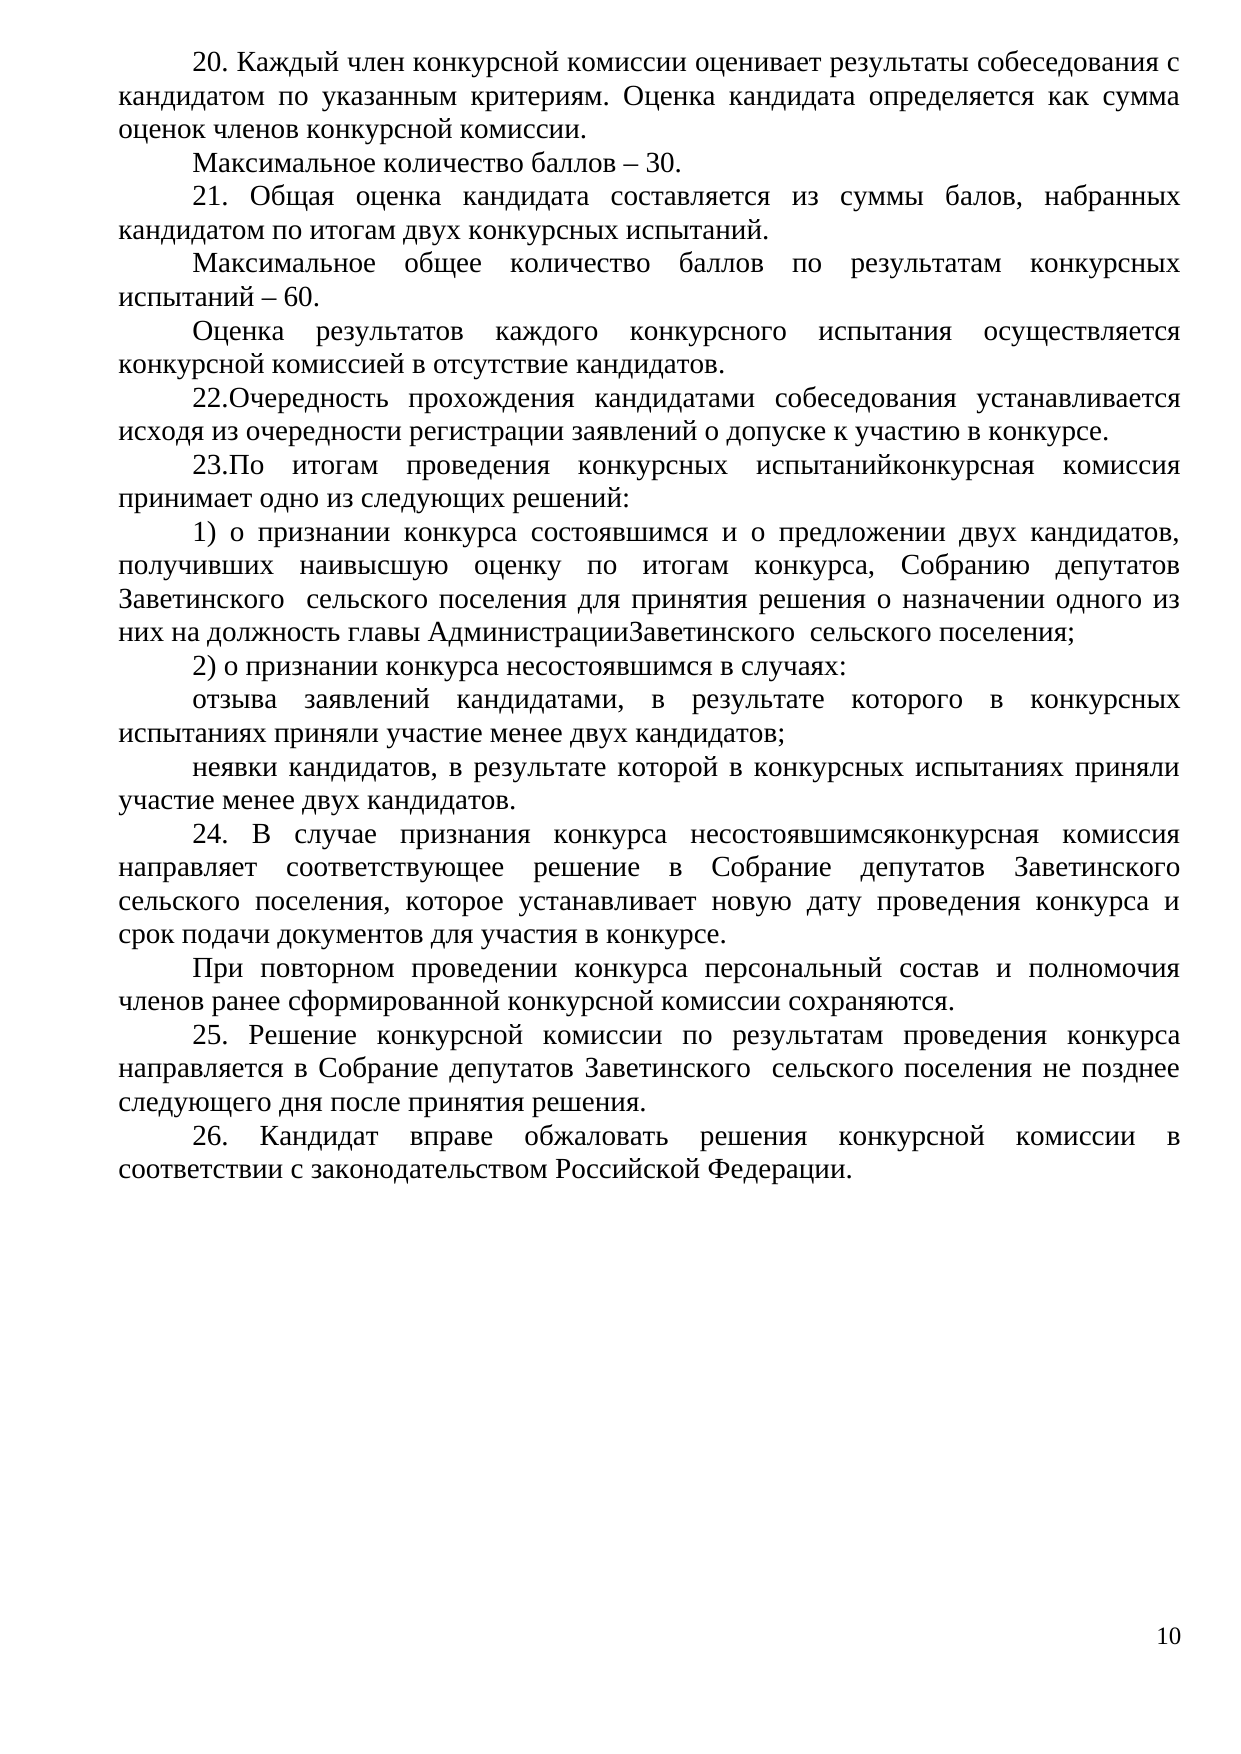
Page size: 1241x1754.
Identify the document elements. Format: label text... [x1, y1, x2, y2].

text 22.Очередность прохождения кандидатами собеседования устанавливается исходя из очередности регистрации заявлений о допуске к участию в конкурсе. [118, 380, 1181, 447]
text 25. Решение конкурсной комиссии по результатам проведения конкурса направляется в Собрание депутатов Заветинского сельского поселения не позднее следующего дня после принятия решения. [118, 1017, 1181, 1118]
text При повторном проведении конкурса персональный состав и полномочия членов ранее сформированной конкурсной комиссии сохраняются. [118, 950, 1181, 1017]
text 1) о признании конкурса состоявшимся и о предложении двух кандидатов, получивших наивысшую оценку по итогам конкурса, Собранию депутатов Заветинского сельского поселения для принятия решения о назначении одного из них на должность главы АдминистрацииЗаветинского сельского поселения; [118, 514, 1181, 648]
text отзыва заявлений кандидатами, в результате которого в конкурсных испытаниях приняли участие менее двух кандидатов; [118, 682, 1181, 749]
text Оценка результатов каждого конкурсного испытания осуществляется конкурсной комиссией в отсутствие кандидатов. [118, 313, 1181, 380]
text неявки кандидатов, в результате которой в конкурсных испытаниях приняли участие менее двух кандидатов. [118, 749, 1181, 816]
text 20. Каждый член конкурсной комиссии оценивает результаты собеседования с кандидатом по указанным критериям. Оценка кандидата определяется как сумма оценок членов конкурсной комиссии. [118, 44, 1181, 145]
text Максимальное количество баллов – 30. [118, 145, 1181, 178]
text 21. Общая оценка кандидата составляется из суммы балов, набранных кандидатом по итогам двух конкурсных испытаний. [118, 178, 1181, 246]
text 2) о признании конкурса несостоявшимся в случаях: [118, 648, 1181, 682]
text 24. В случае признания конкурса несостоявшимсяконкурсная комиссия направляет соответствующее решение в Собрание депутатов Заветинского сельского поселения, которое устанавливает новую дату проведения конкурса и срок подачи документов для участия в конкурсе. [118, 816, 1181, 950]
text 23.По итогам проведения конкурсных испытанийконкурсная комиссия принимает одно из следующих решений: [118, 447, 1181, 514]
text 26. Кандидат вправе обжаловать решения конкурсной комиссии в соответствии с законодательством Российской Федерации. [118, 1118, 1181, 1185]
text Максимальное общее количество баллов по результатам конкурсных испытаний – 60. [118, 246, 1181, 313]
